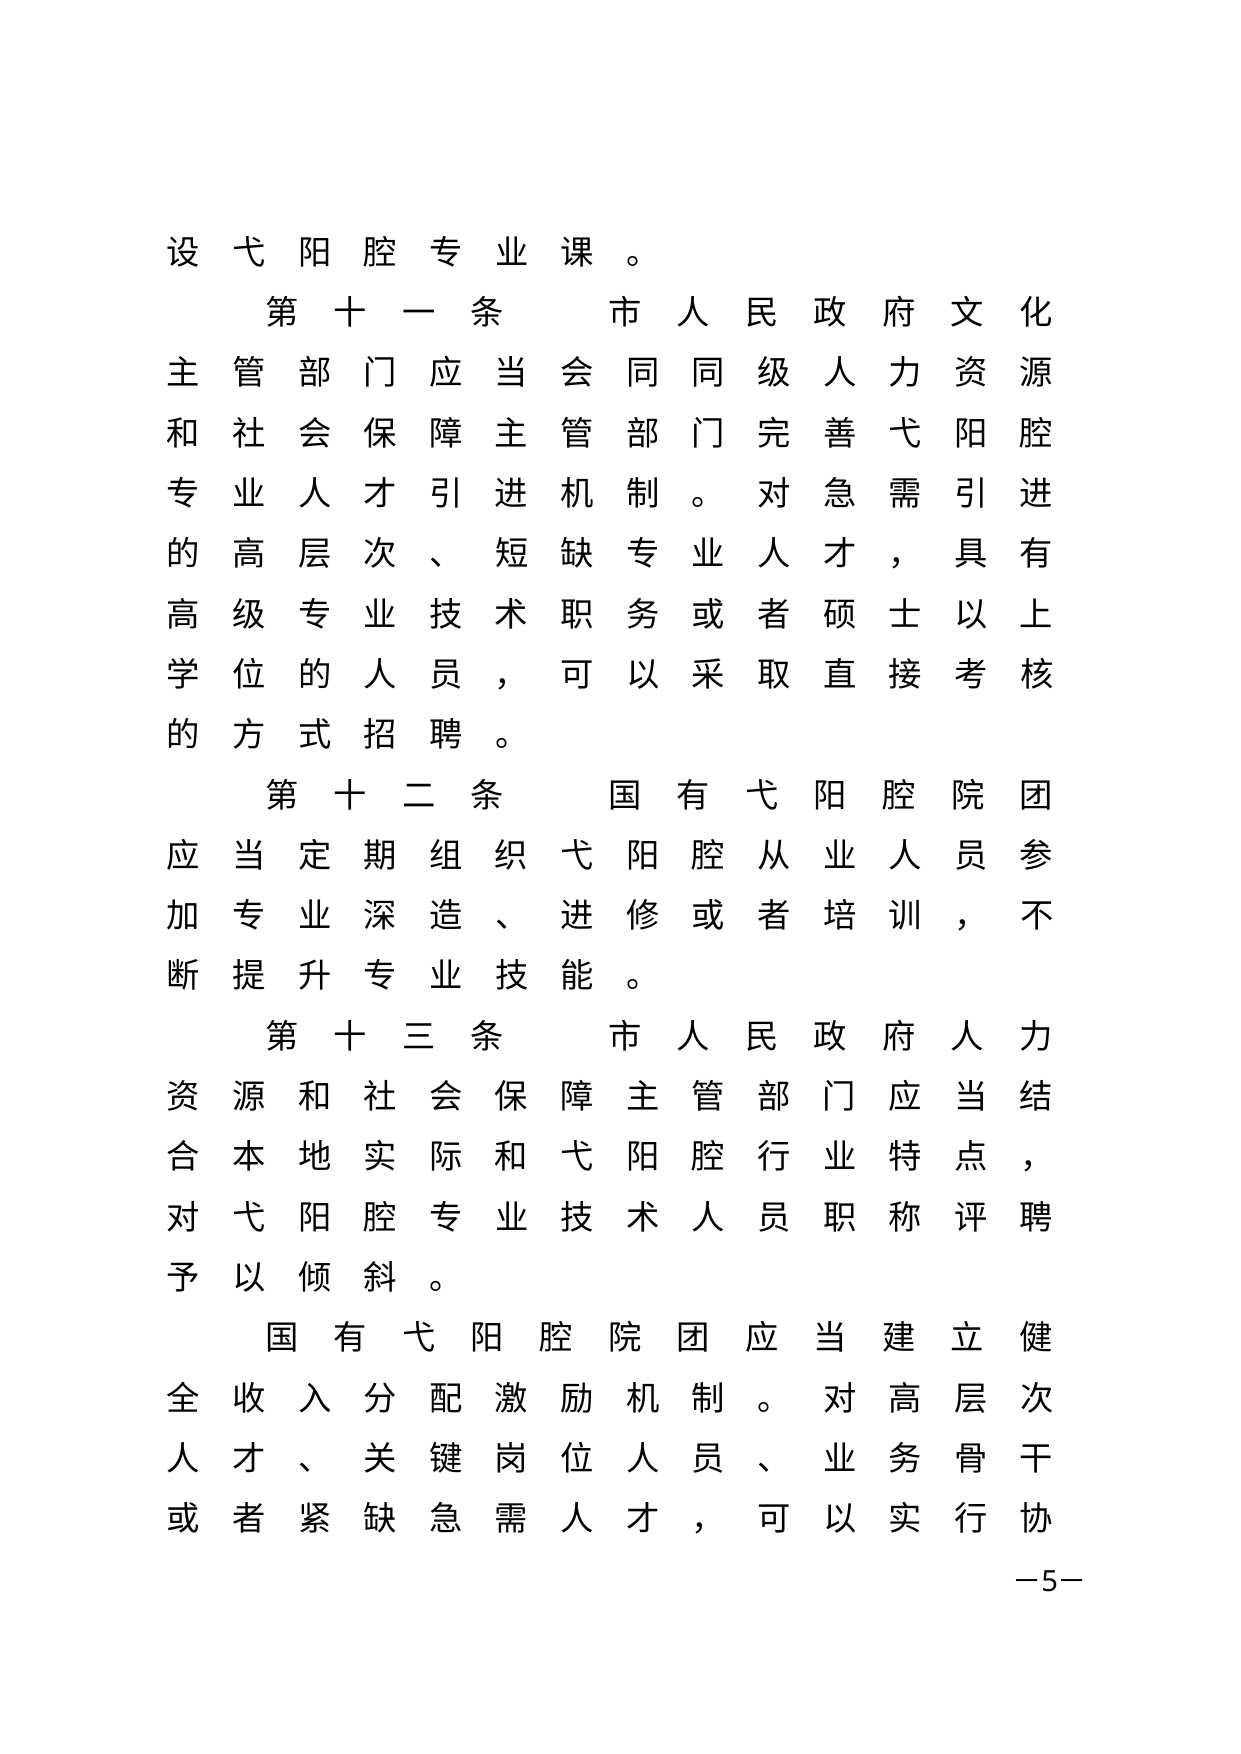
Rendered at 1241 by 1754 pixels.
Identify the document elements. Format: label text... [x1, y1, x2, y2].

text 国有弋阳腔院团应当建立健全收入分配激励机制。对高层次人才、关键岗位人员、业务骨干或者紧缺急需人才，可以实行协议工资、项目工资、年薪制等分配方式。 [167, 1305, 1085, 1546]
text 第十二条 国有弋阳腔院团应当定期组织弋阳腔从业人员参加专业深造、进修或者培训，不断提升专业技能。 [167, 762, 1085, 1003]
text 第十三条 市人民政府人力资源和社会保障主管部门应当结合本地实际和弋阳腔行业特点，对弋阳腔专业技术人员职称评聘予以倾斜。 [167, 1003, 1085, 1305]
text 第十一条 市人民政府文化主管部门应当会同同级人力资源和社会保障主管部门完善弋阳腔专业人才引进机制。对急需引进的高层次、短缺专业人才，具有高级专业技术职务或者硕士以上学位的人员，可以采取直接考核的方式招聘。 [167, 280, 1085, 762]
text 鼓励和支持本市高等学校开设弋阳腔专业课。 [167, 219, 1085, 280]
